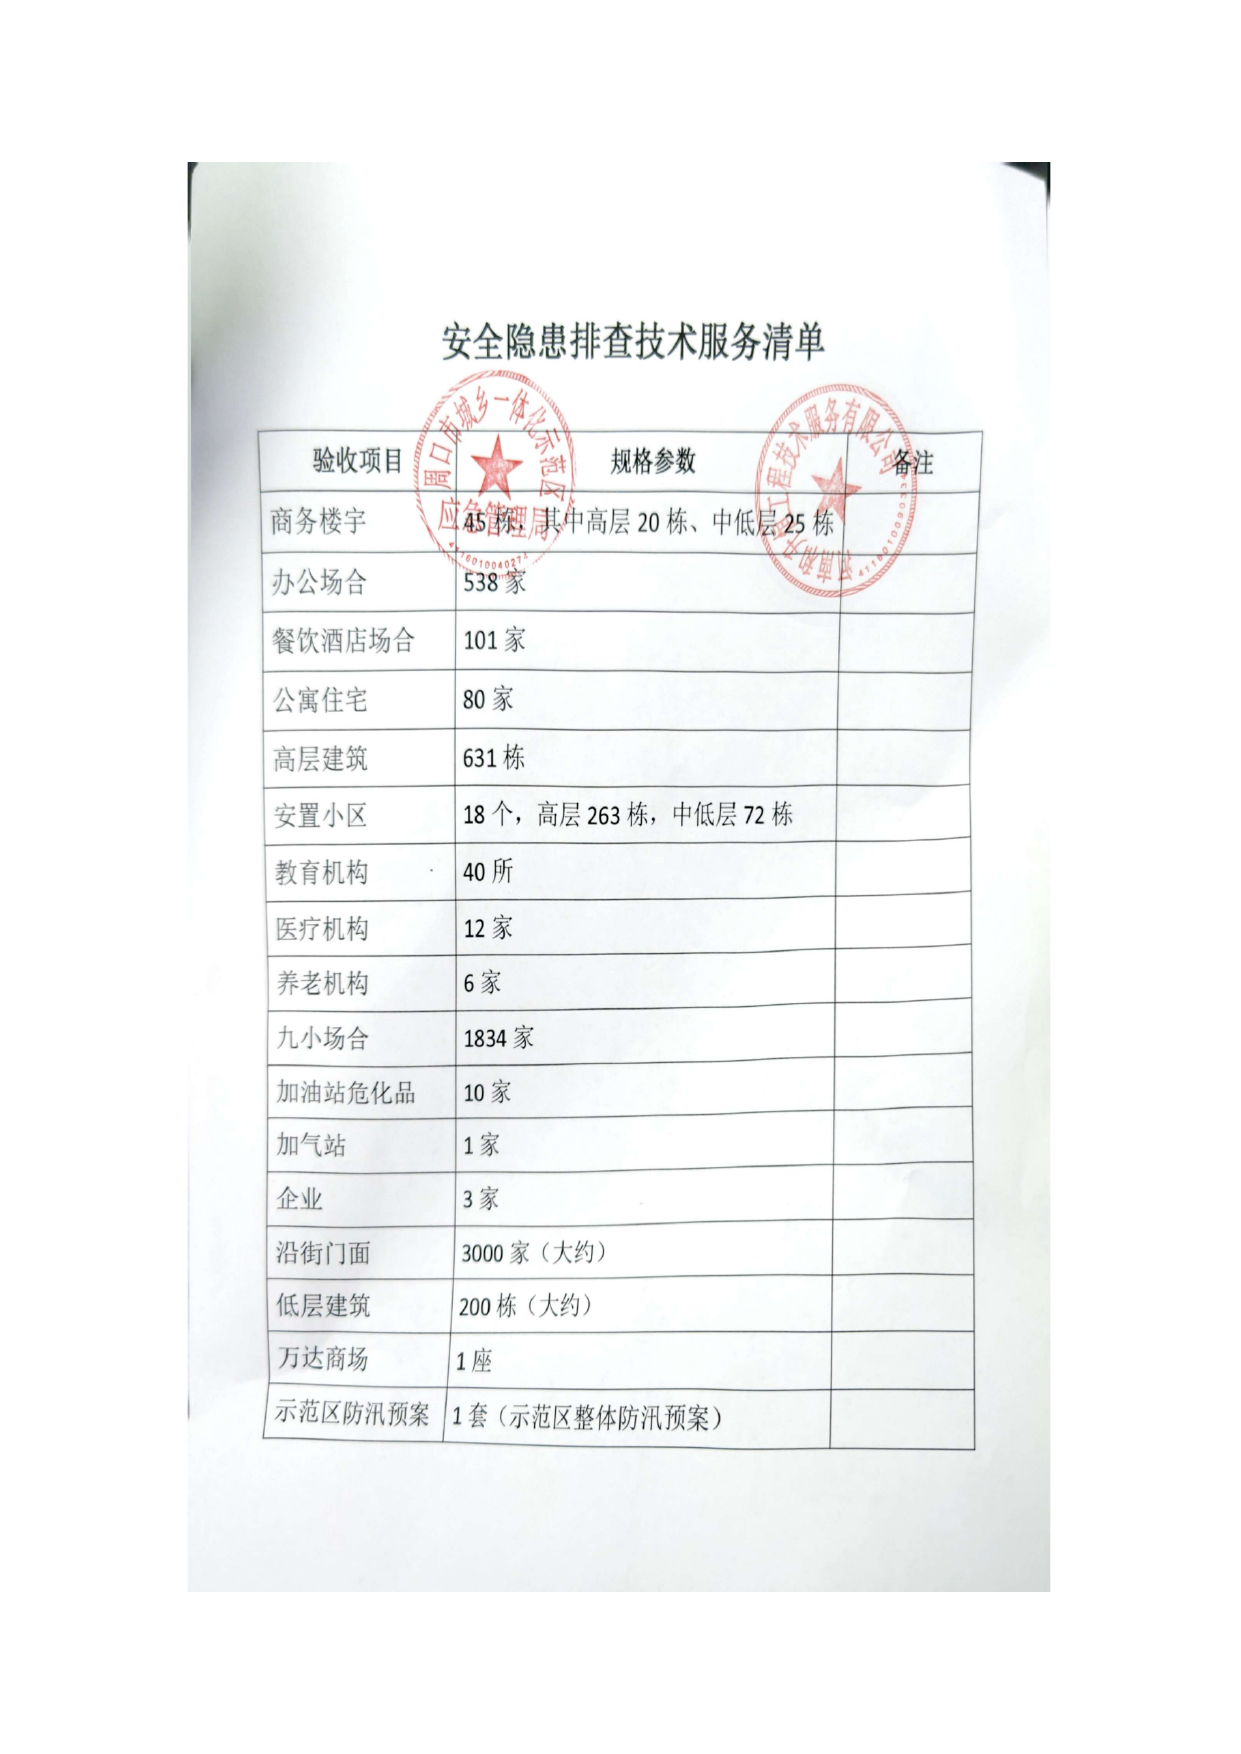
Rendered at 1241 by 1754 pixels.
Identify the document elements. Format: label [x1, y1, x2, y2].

picture [187, 162, 1051, 1592]
